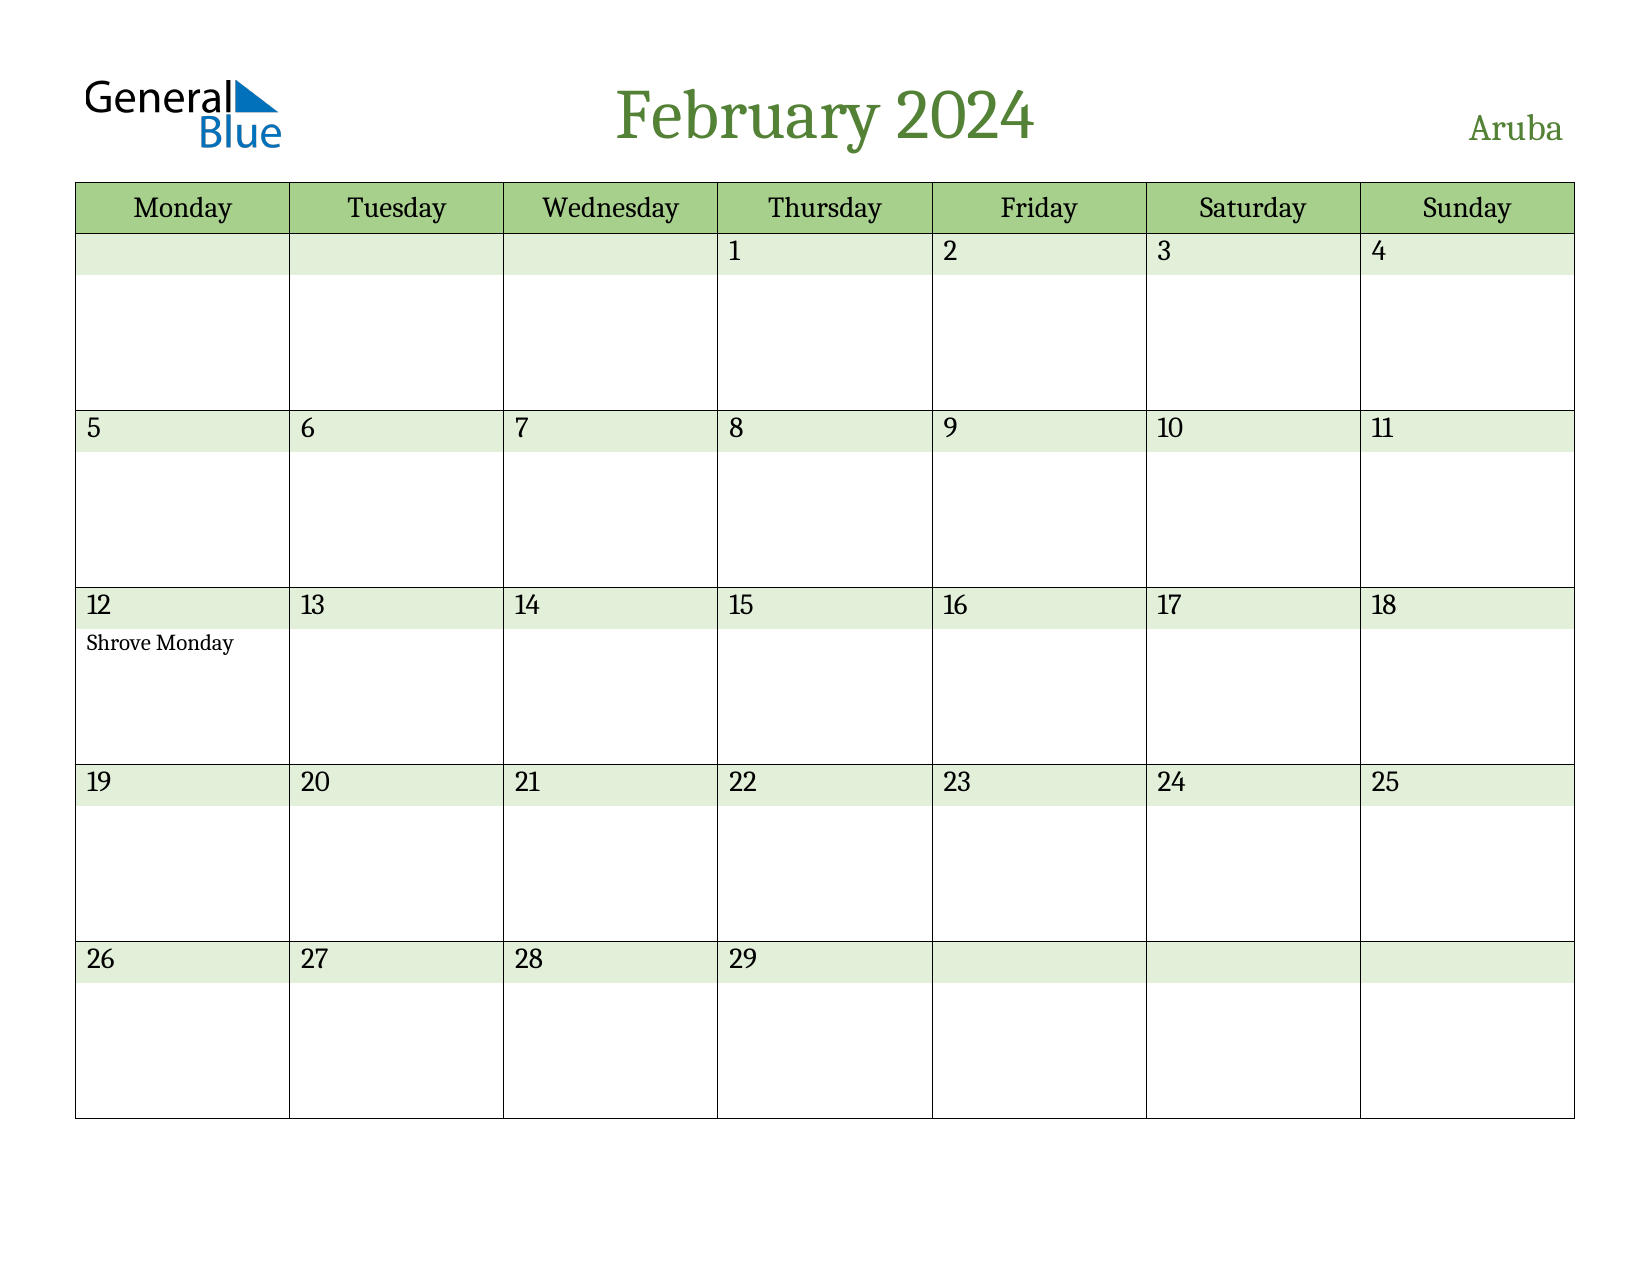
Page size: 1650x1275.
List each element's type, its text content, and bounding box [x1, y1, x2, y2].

table_cell [718, 275, 932, 410]
table_cell [76, 983, 289, 1118]
table_cell [76, 234, 289, 275]
table_cell 2 [933, 234, 1146, 275]
table_cell [1147, 629, 1360, 764]
table_cell 16 [933, 588, 1146, 629]
table_cell [504, 275, 717, 410]
table_cell Sunday [1361, 183, 1574, 233]
table_cell 1 [718, 234, 932, 275]
table_cell [1361, 983, 1574, 1118]
table_cell 8 [718, 411, 932, 452]
table_cell Tuesday [290, 183, 503, 233]
table_cell [718, 806, 932, 941]
table_cell [290, 629, 503, 764]
table_cell [1361, 275, 1574, 410]
table_cell 6 [290, 411, 503, 452]
table_cell 10 [1147, 411, 1360, 452]
table_cell [290, 234, 503, 275]
table_cell [1361, 806, 1574, 941]
table_cell [290, 452, 503, 587]
table_cell [504, 629, 717, 764]
table_cell Thursday [718, 183, 932, 233]
table_cell 15 [718, 588, 932, 629]
table_cell [718, 629, 932, 764]
table_cell [76, 452, 289, 587]
table_cell [504, 234, 717, 275]
table_cell 27 [290, 942, 503, 983]
table_cell [718, 983, 932, 1118]
table_cell [76, 806, 289, 941]
table_cell 7 [504, 411, 717, 452]
table_cell [76, 275, 289, 410]
table_cell 9 [933, 411, 1146, 452]
table_cell [1361, 452, 1574, 587]
table_cell [1147, 983, 1360, 1118]
table_cell 14 [504, 588, 717, 629]
table_cell 28 [504, 942, 717, 983]
table_cell [504, 452, 717, 587]
table_cell 13 [290, 588, 503, 629]
table_cell [1147, 275, 1360, 410]
table_cell 12 [76, 588, 289, 629]
table_cell 23 [933, 765, 1146, 806]
table_cell [933, 629, 1146, 764]
table_cell [933, 275, 1146, 410]
table_header February 2024 [504, 75, 1146, 182]
table_cell 20 [290, 765, 503, 806]
table_cell [1147, 806, 1360, 941]
table_header Aruba [1146, 75, 1574, 182]
table_cell [290, 983, 503, 1118]
table_cell 19 [76, 765, 289, 806]
table_header [76, 75, 503, 182]
table_cell 5 [76, 411, 289, 452]
table_cell [504, 983, 717, 1118]
picture [86, 80, 281, 148]
table_cell 11 [1361, 411, 1574, 452]
table_cell [933, 983, 1146, 1118]
table_cell Friday [933, 183, 1146, 233]
table_cell 3 [1147, 234, 1360, 275]
table_cell 21 [504, 765, 717, 806]
table_cell [504, 806, 717, 941]
table_cell Monday [76, 183, 289, 233]
table_cell Shrove Monday [76, 629, 289, 764]
table_cell [290, 275, 503, 410]
table_cell 18 [1361, 588, 1574, 629]
table_cell [718, 452, 932, 587]
table_cell [1147, 452, 1360, 587]
table_cell [1361, 629, 1574, 764]
table_cell 22 [718, 765, 932, 806]
table_cell 24 [1147, 765, 1360, 806]
table_cell [933, 806, 1146, 941]
table_cell 29 [718, 942, 932, 983]
table_cell 25 [1361, 765, 1574, 806]
table_cell [1147, 942, 1360, 983]
table_cell [1361, 942, 1574, 983]
table_cell 4 [1361, 234, 1574, 275]
table_cell 17 [1147, 588, 1360, 629]
table_cell 26 [76, 942, 289, 983]
table_cell Wednesday [504, 183, 717, 233]
table_cell Saturday [1147, 183, 1360, 233]
table_cell [290, 806, 503, 941]
table_cell [933, 452, 1146, 587]
table_cell [933, 942, 1146, 983]
